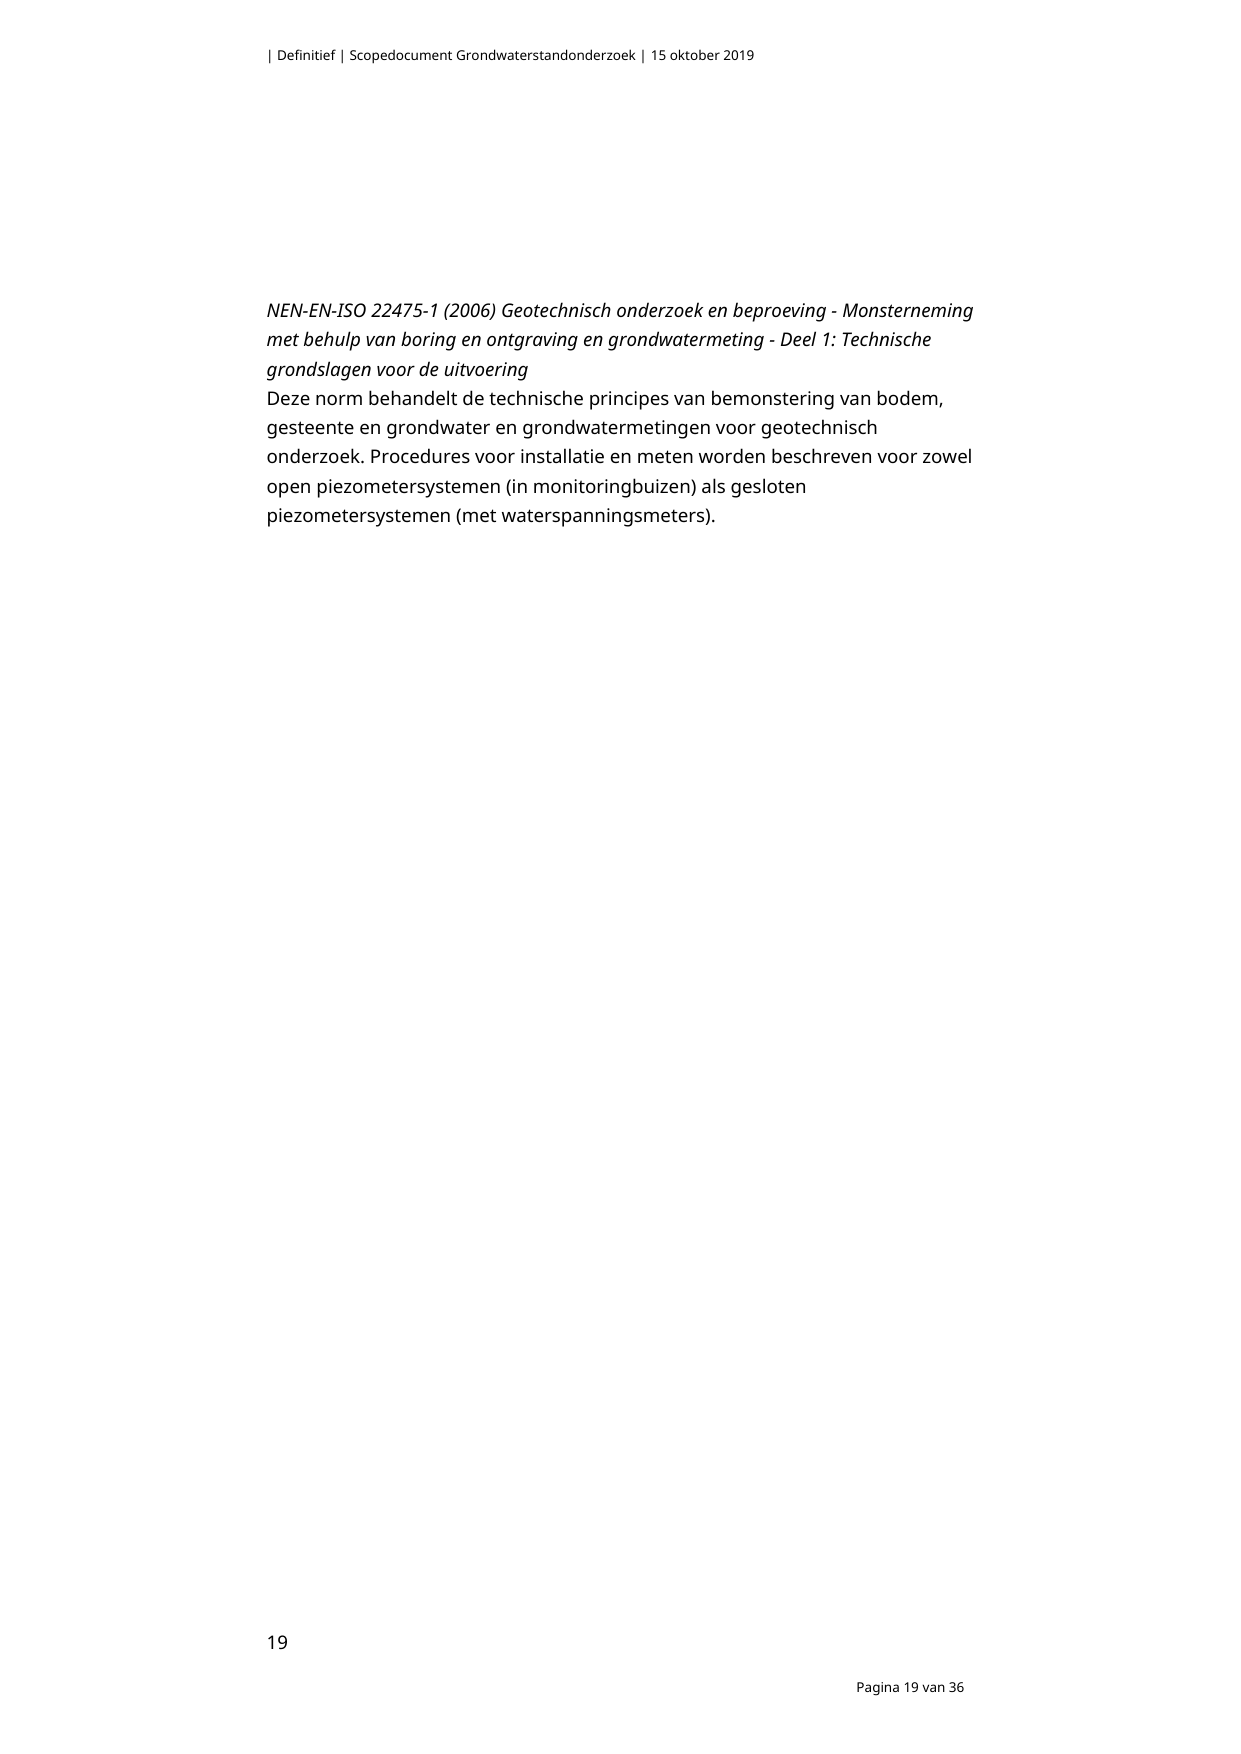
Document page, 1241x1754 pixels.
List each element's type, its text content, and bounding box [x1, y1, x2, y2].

text Deze norm behandelt de technische principes van bemonstering van bodem, gesteente en grondwater en grondwatermetingen voor geotechnisch onderzoek. Procedures voor installatie en meten worden beschreven voor zowel open piezometersystemen (in monitoringbuizen) als gesloten piezometersystemen (met waterspanningsmeters). [266, 385, 978, 528]
text NEN-EN-ISO 22475-1 (2006) Geotechnisch onderzoek en beproeving - Monsterneming met behulp van boring en ontgraving en grondwatermeting - Deel 1: Technische grondslagen voor de uitvoering [266, 297, 978, 381]
